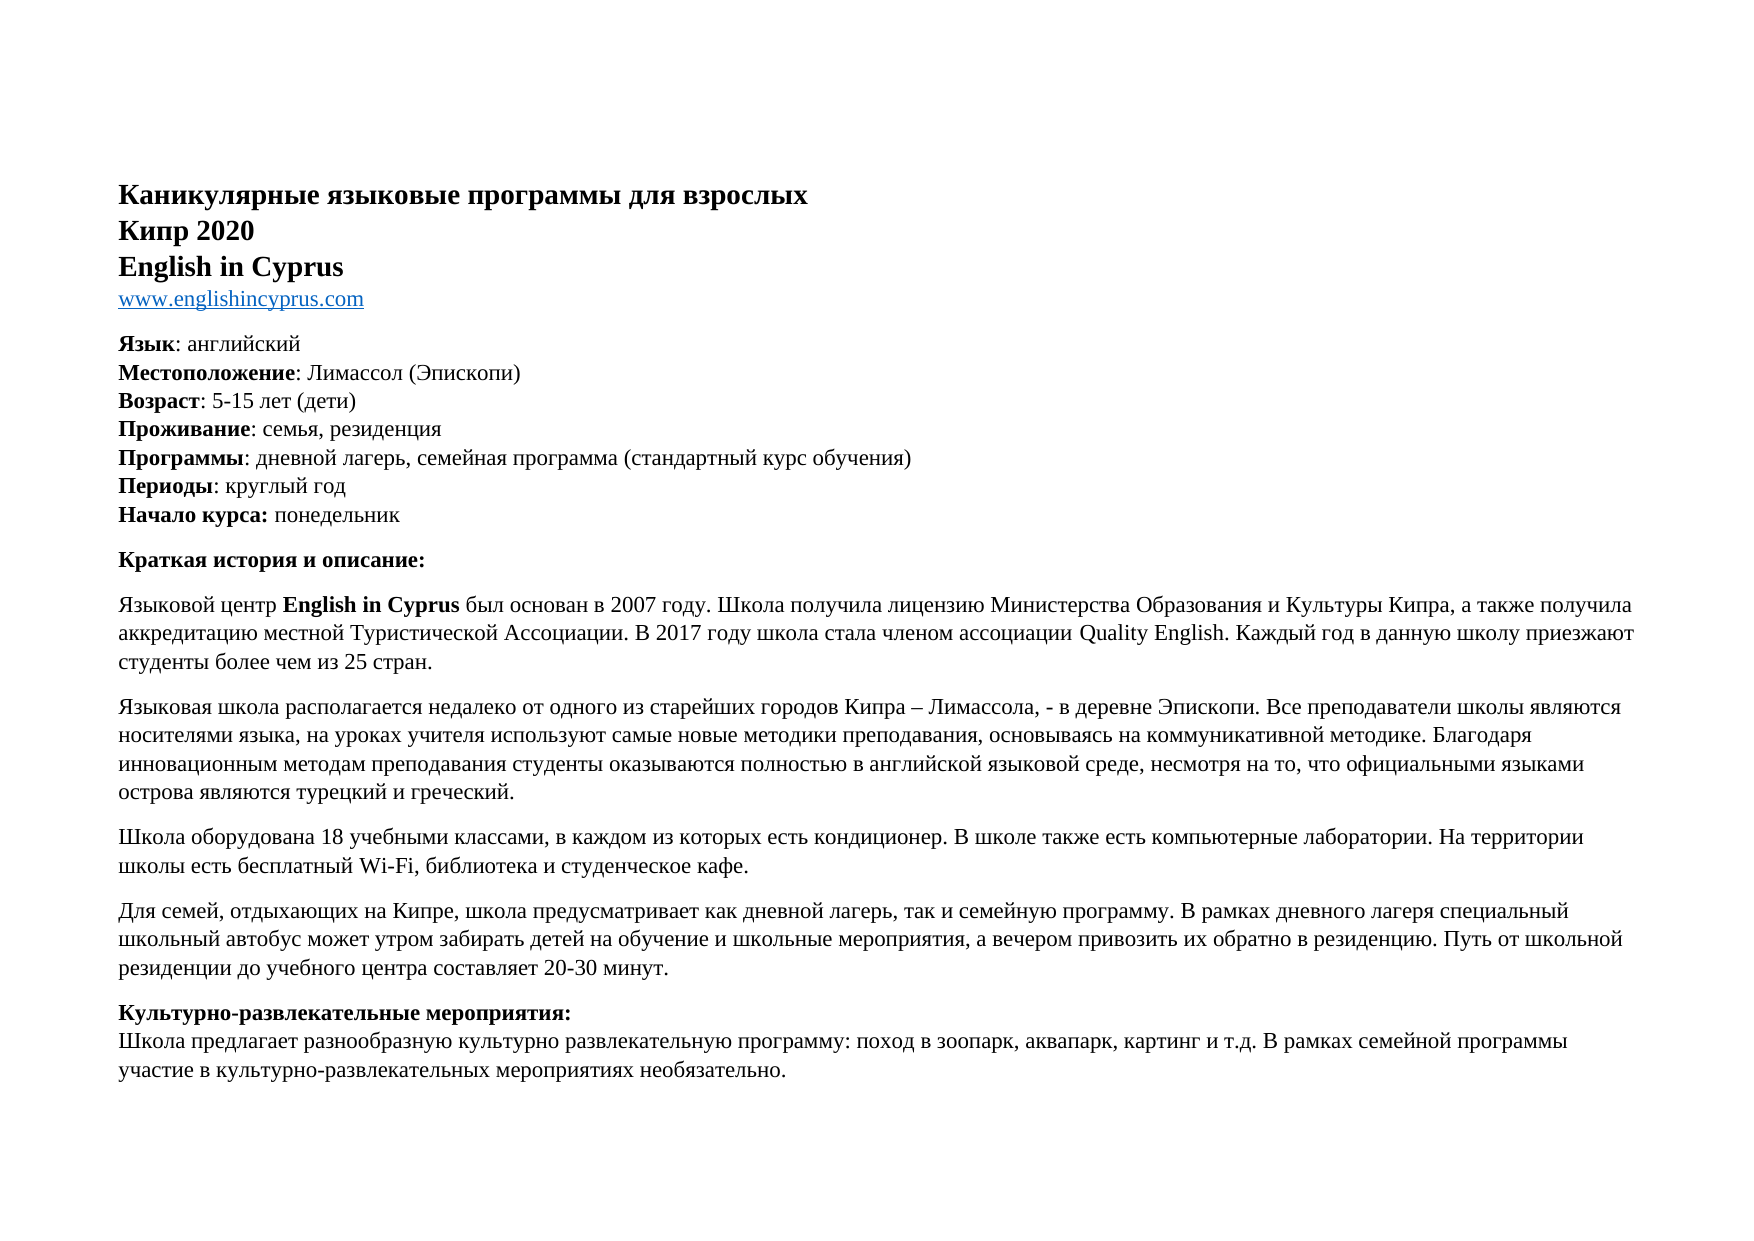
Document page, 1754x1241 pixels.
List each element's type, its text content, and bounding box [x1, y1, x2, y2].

text Каникулярные языковые программы для взрослых Кипр 2020 English in Cyprus www.englishincyprus.com [118, 177, 1636, 311]
text Языковой центр English in Cyprus был основан в 2007 году. Школа получила лицензию Министерства Образования и Культуры Кипра, а также получила аккредитацию местной Туристической Ассоциации. В 2017 году школа стала членом ассоциации Quality English. Каждый год в данную школу приезжают студенты более чем из 25 стран. [118, 591, 1636, 674]
text Языковая школа располагается недалеко от одного из старейших городов Кипра – Лимассола, - в деревне Эпископи. Все преподаватели школы являются носителями языка, на уроках учителя используют самые новые методики преподавания, основываясь на коммуникативной методике. Благодаря инновационным методам преподавания студенты оказываются полностью в английской языковой среде, несмотря на то, что официальными языками острова являются турецкий и греческий. [118, 693, 1636, 805]
text Школа оборудована 18 учебными классами, в каждом из которых есть кондиционер. В школе также есть компьютерные лаборатории. На территории школы есть бесплатный Wi-Fi, библиотека и студенческое кафе. [118, 823, 1636, 878]
text Для семей, отдыхающих на Кипре, школа предусматривает как дневной лагерь, так и семейную программу. В рамках дневного лагеря специальный школьный автобус может утром забирать детей на обучение и школьные мероприятия, а вечером привозить их обратно в резиденцию. Путь от школьной резиденции до учебного центра составляет 20-30 минут. [118, 897, 1636, 980]
text Культурно-развлекательные мероприятия: Школа предлагает разнообразную культурно развлекательную программу: поход в зоопарк, аквапарк, картинг и т.д. В рамках семейной программы участие в культурно-развлекательных мероприятиях необязательно. [118, 999, 1636, 1082]
text Язык: английский Местоположение: Лимассол (Эпископи) Возраст: 5-15 лет (дети) Проживание: семья, резиденция Программы: дневной лагерь, семейная программа (стандартный курс обучения) Периоды: круглый год Начало курса: понедельник [118, 330, 1636, 527]
text Краткая история и описание: [118, 546, 1636, 572]
